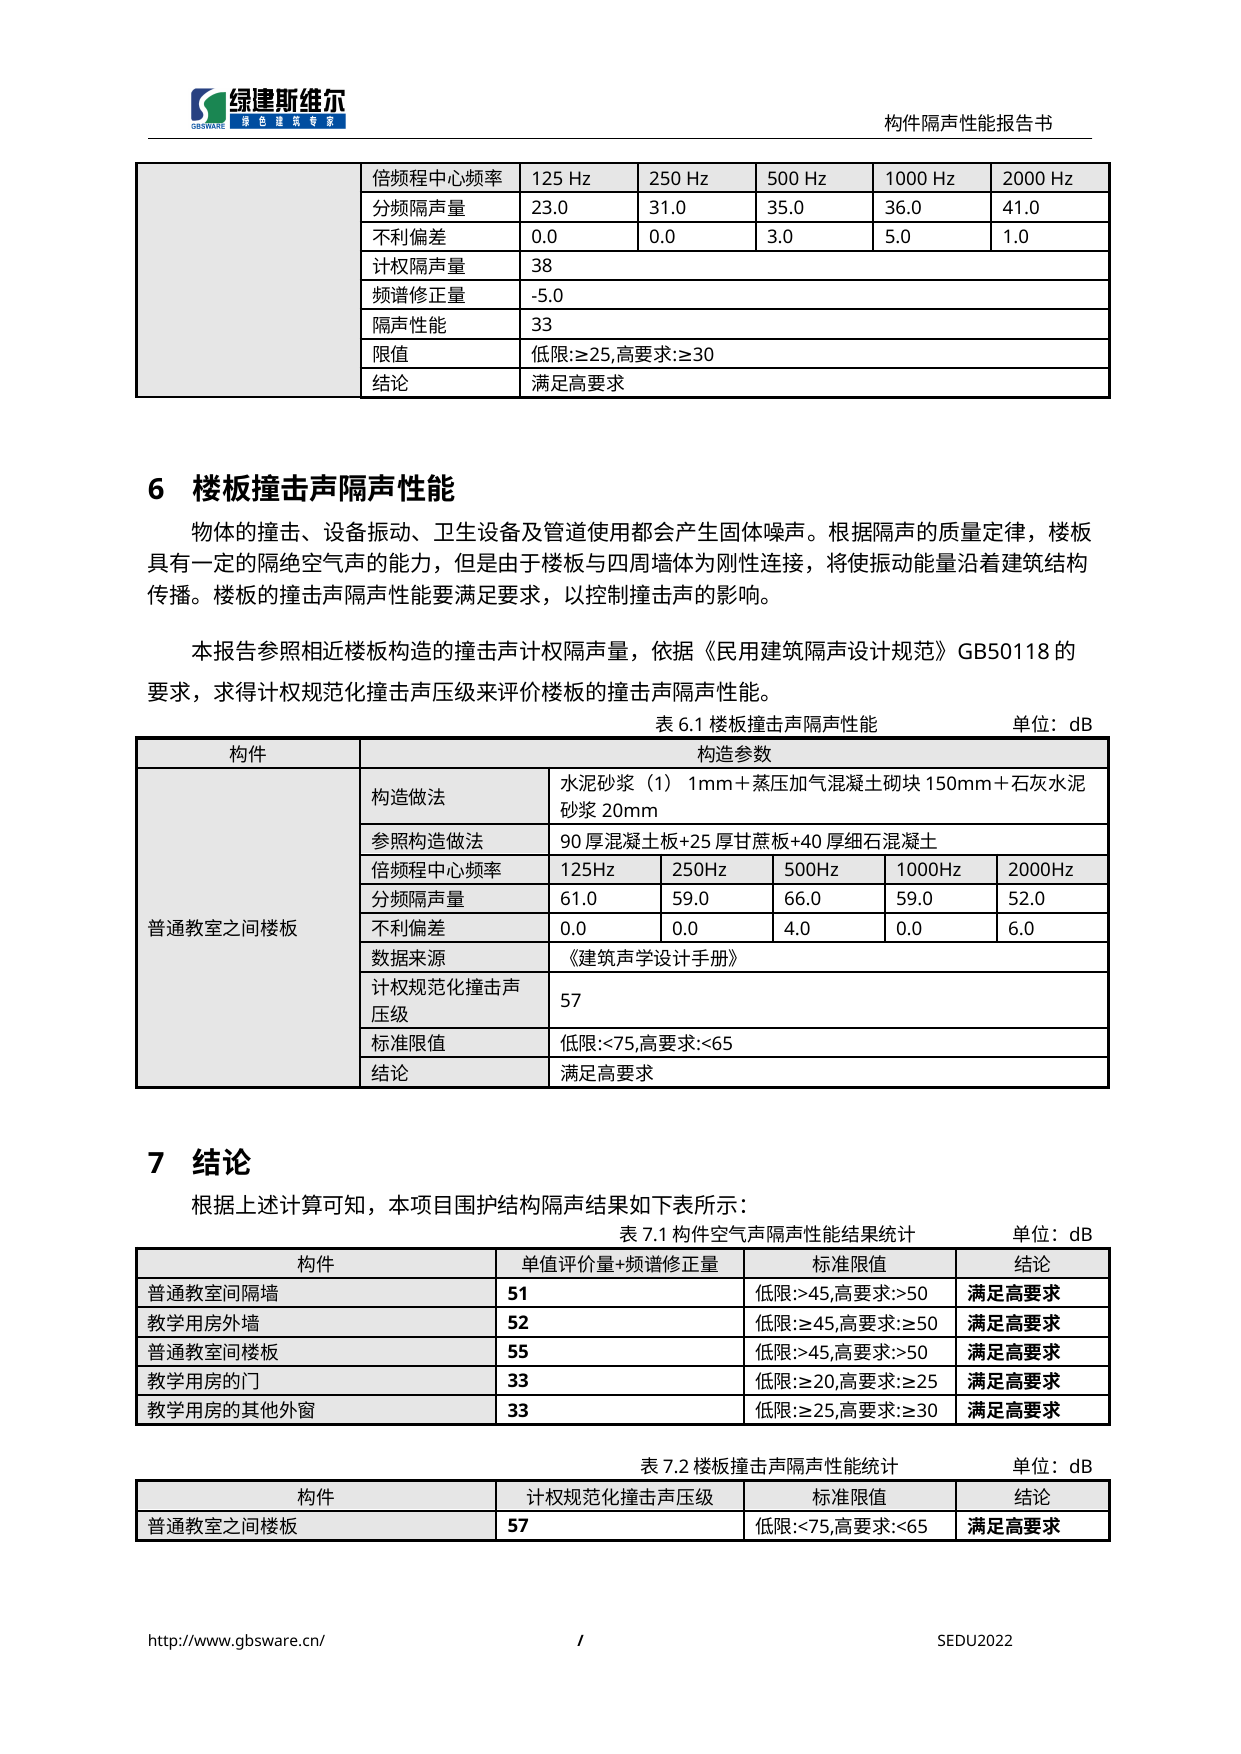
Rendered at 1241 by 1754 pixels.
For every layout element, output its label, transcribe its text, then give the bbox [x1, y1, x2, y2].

table_cell 限值 [362, 340, 519, 367]
table_cell 水泥砂浆（1） 1mm＋蒸压加气混凝土砌块 150mm＋石灰水泥砂浆 20mm [550, 769, 1107, 823]
table_cell 6.0 [998, 914, 1107, 941]
table_cell 教学用房的门 [138, 1367, 495, 1394]
table_cell 结论 [361, 1058, 548, 1086]
table_cell 1000 Hz [874, 164, 990, 191]
table_cell 0.0 [662, 914, 772, 941]
table_cell 低限:<75,高要求:<65 [745, 1512, 955, 1539]
table_cell 计权隔声量 [362, 252, 519, 279]
text 表6.1 楼板撞击声隔声性能 单位：dB [148, 709, 1092, 736]
table_header 计权规范化撞击声压级 [497, 1482, 743, 1509]
table_header 单值评价量+频谱修正量 [497, 1250, 743, 1277]
table_cell 满足高要求 [957, 1396, 1108, 1423]
table_cell 低限:>45,高要求:>50 [745, 1338, 955, 1365]
table_cell 125 Hz [521, 164, 637, 191]
table_cell 参照构造做法 [361, 825, 548, 853]
table_cell 0.0 [521, 223, 637, 250]
text 根据上述计算可知，本项目围护结构隔声结果如下表所示： [148, 1188, 1092, 1219]
table_cell 《建筑声学设计手册》 [550, 943, 1107, 971]
table_cell 隔声性能 [362, 310, 519, 338]
table_cell 普通教室间隔墙 [138, 1279, 495, 1306]
table_cell 55 [497, 1338, 743, 1365]
table_cell 低限:≥20,高要求:≥25 [745, 1367, 955, 1394]
table_header 构件 [138, 1482, 495, 1509]
table_cell 0.0 [550, 914, 660, 941]
table_cell 低限:≥25,高要求:≥30 [521, 340, 1108, 367]
table_cell 500 Hz [757, 164, 872, 191]
table_cell 0.0 [639, 223, 755, 250]
table_cell 51 [497, 1279, 743, 1306]
table_cell 教学用房外墙 [138, 1308, 495, 1336]
table_cell 36.0 [874, 193, 990, 221]
table_cell 低限:>45,高要求:>50 [745, 1279, 955, 1306]
table_cell 构造做法 [361, 769, 548, 823]
table_cell 59.0 [886, 885, 996, 912]
table_cell 数据来源 [361, 943, 548, 971]
table_cell 23.0 [521, 193, 637, 221]
table_header 标准限值 [745, 1482, 955, 1509]
table_cell 31.0 [639, 193, 755, 221]
table_cell 倍频程中心频率 [362, 164, 519, 191]
subtitle 结论 [148, 1139, 1092, 1182]
table_cell 满足高要求 [550, 1058, 1107, 1086]
table_cell 低限:≥45,高要求:≥50 [745, 1308, 955, 1336]
table_cell 33 [497, 1396, 743, 1423]
table_cell 35.0 [757, 193, 872, 221]
subtitle 楼板撞击声隔声性能 [148, 466, 1092, 508]
table_cell 125Hz [550, 856, 660, 883]
table_cell 0.0 [886, 914, 996, 941]
table_cell 250 Hz [639, 164, 755, 191]
table_cell 57 [550, 973, 1107, 1027]
table_cell 52 [497, 1308, 743, 1336]
table_cell 普通教室间楼板 [138, 1338, 495, 1365]
table_cell 4.0 [774, 914, 884, 941]
text 物体的撞击、设备振动、卫生设备及管道使用都会产生固体噪声。根据隔声的质量定律，楼板具有一定的隔绝空气声的能力，但是由于楼板与四周墙体为刚性连接，将使振动能量沿着建筑结构传播。楼板的撞击声隔声性能要满足要求，以控制撞击声的影响。 [148, 514, 1092, 609]
table_cell 倍频程中心频率 [361, 856, 548, 883]
table_cell 低限:<75,高要求:<65 [550, 1029, 1107, 1056]
table_cell 普通教室之间楼板 [138, 1512, 495, 1539]
table_cell 33 [521, 310, 1108, 338]
table_cell 满足高要求 [957, 1512, 1108, 1539]
table_cell 5.0 [874, 223, 990, 250]
table_cell 满足高要求 [957, 1279, 1108, 1306]
table_cell 不利偏差 [361, 914, 548, 941]
table_cell 满足高要求 [957, 1367, 1108, 1394]
table_cell 61.0 [550, 885, 660, 912]
table_header 构造参数 [361, 740, 1107, 767]
table_cell 满足高要求 [957, 1308, 1108, 1336]
table_cell 1000Hz [886, 856, 996, 883]
table_header 构件 [138, 740, 359, 767]
table_cell 57 [497, 1512, 743, 1539]
table_cell 分频隔声量 [362, 193, 519, 221]
table_cell 33 [497, 1367, 743, 1394]
picture [187, 88, 347, 130]
table_cell 满足高要求 [957, 1338, 1108, 1365]
table_cell 1.0 [992, 223, 1108, 250]
table_cell 59.0 [662, 885, 772, 912]
table_cell 不利偏差 [362, 223, 519, 250]
table_cell 低限:≥25,高要求:≥30 [745, 1396, 955, 1423]
table_header 构件 [138, 1250, 495, 1277]
table_cell 3.0 [757, 223, 872, 250]
text 表7.1构件空气声隔声性能结果统计 单位：dB [148, 1219, 1092, 1247]
table_cell 41.0 [992, 193, 1108, 221]
table_cell 2000Hz [998, 856, 1107, 883]
text 表7.2楼板撞击声隔声性能统计 单位：dB [148, 1452, 1092, 1479]
table_cell 满足高要求 [521, 369, 1108, 396]
table_cell 频谱修正量 [362, 281, 519, 308]
table_cell 结论 [362, 369, 519, 396]
table_cell 500Hz [774, 856, 884, 883]
table_cell -5.0 [521, 281, 1108, 308]
table_cell 教学用房的其他外窗 [138, 1396, 495, 1423]
table_cell 52.0 [998, 885, 1107, 912]
table_cell 38 [521, 252, 1108, 279]
table_cell 标准限值 [361, 1029, 548, 1056]
table_cell 分频隔声量 [361, 885, 548, 912]
table_cell 250Hz [662, 856, 772, 883]
table_header 结论 [957, 1250, 1108, 1277]
table_header 标准限值 [745, 1250, 955, 1277]
table_header 结论 [957, 1482, 1108, 1509]
table_cell 90厚混凝土板+25厚甘蔗板+40厚细石混凝土 [550, 825, 1107, 853]
table_cell 计权规范化撞击声压级 [361, 973, 548, 1027]
table_cell 66.0 [774, 885, 884, 912]
text 本报告参照相近楼板构造的撞击声计权隔声量，依据《民用建筑隔声设计规范》GB50118的要求，求得计权规范化撞击声压级来评价楼板的撞击声隔声性能。 [148, 626, 1092, 709]
table_cell 普通教室之间楼板 [138, 769, 359, 1086]
table_cell 2000 Hz [992, 164, 1108, 191]
